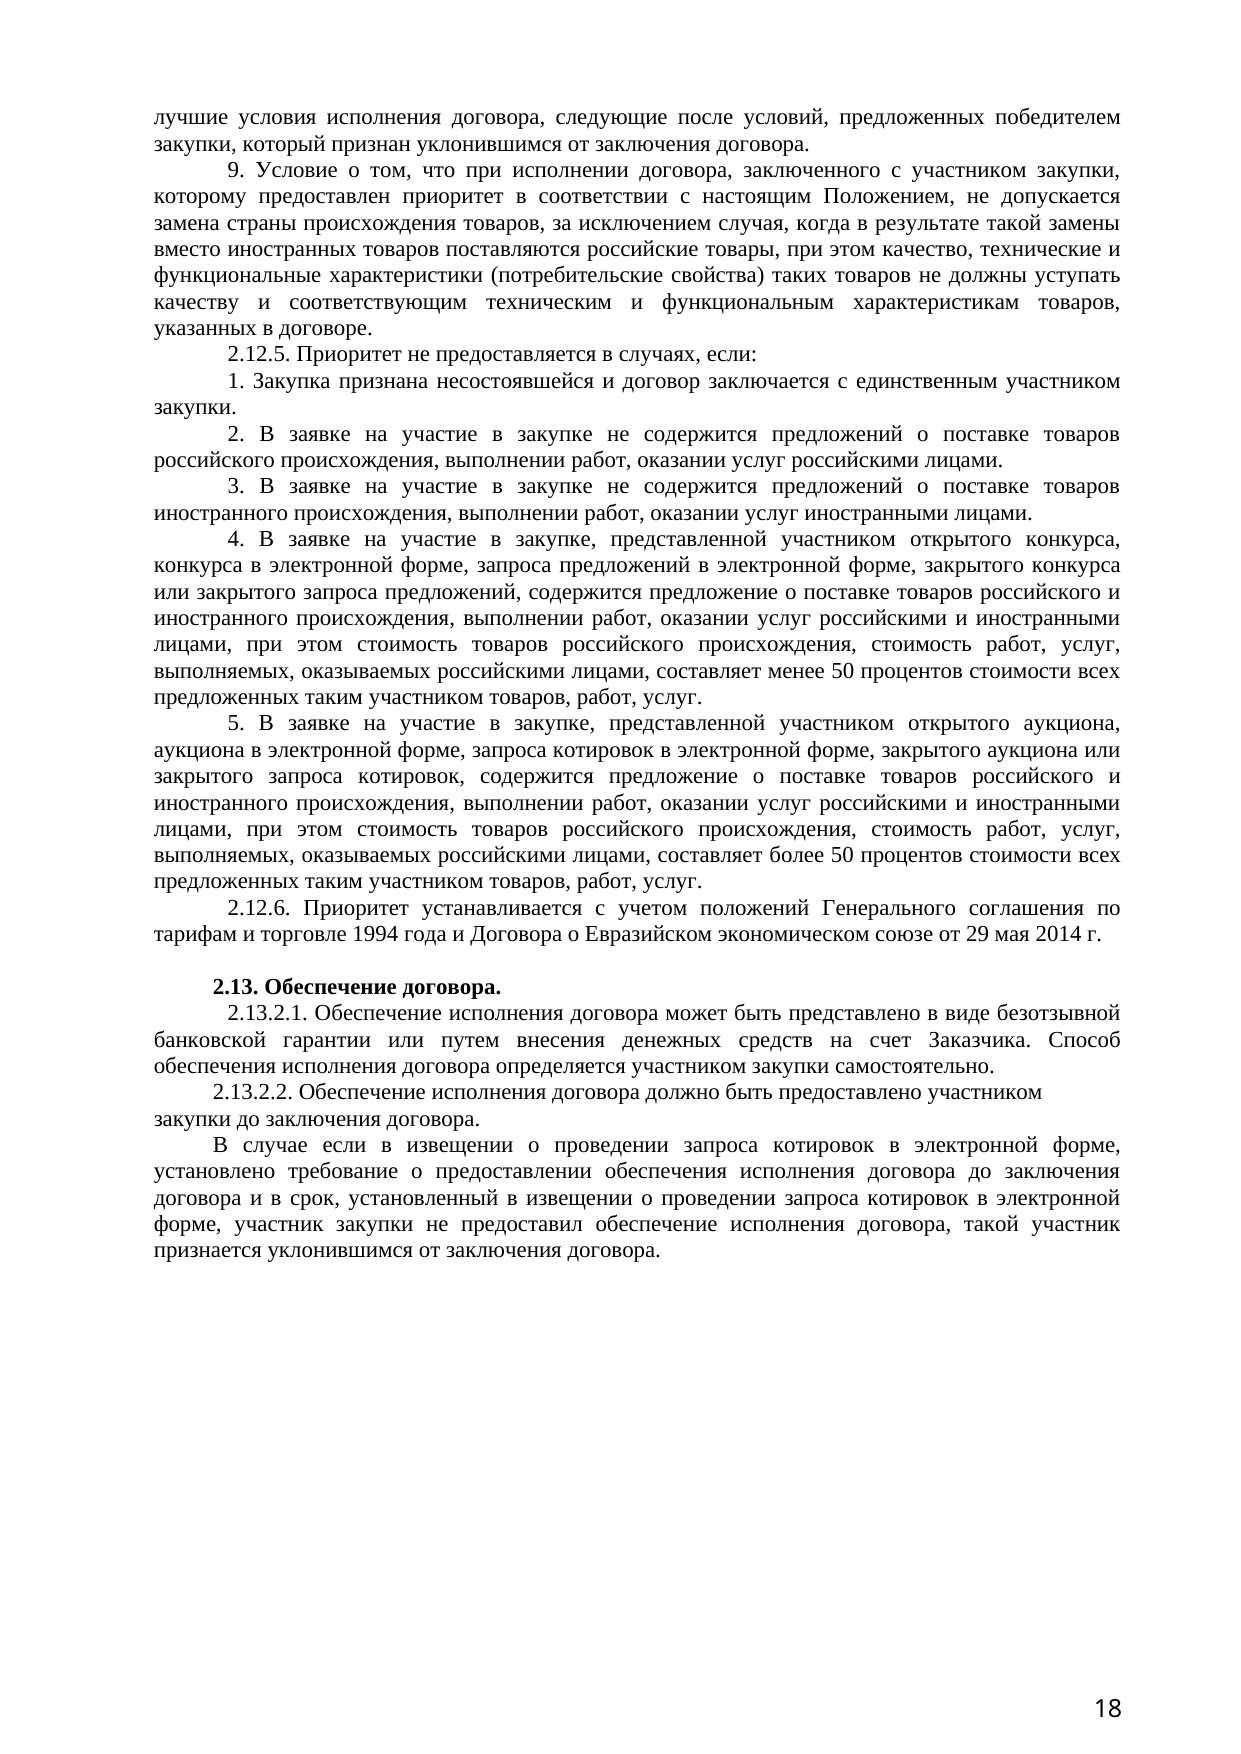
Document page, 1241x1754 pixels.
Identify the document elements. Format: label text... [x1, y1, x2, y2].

text 1. Закупка признана несостоявшейся и договор заключается с единственным участником закупки. [153, 367, 1122, 419]
text 2. В заявке на участие в закупке не содержится предложений о поставке товаров российского происхождения, выполнении работ, оказании услуг российскими лицами. [153, 419, 1122, 472]
text 2.13. Обеспечение договора. [153, 973, 1122, 999]
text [153, 103, 1122, 156]
text 2.13.2.2. Обеспечение исполнения договора должно быть предоставлено участником закупки до заключения договора. [153, 1078, 1122, 1131]
text 2.12.6. Приоритет устанавливается с учетом положений Генерального соглашения по тарифам и торговле 1994 года и Договора о Евразийском экономическом союзе от 29 мая 2014 г. [153, 894, 1122, 947]
text В случае если в извещении о проведении запроса котировок в электронной форме, установлено требование о предоставлении обеспечения исполнения договора до заключения договора и в срок, установленный в извещении о проведении запроса котировок в электронной форме, участник закупки не предоставил обеспечение исполнения договора, такой участник признается уклонившимся от заключения договора. [153, 1131, 1122, 1263]
text 5. В заявке на участие в закупке, представленной участником открытого аукциона, аукциона в электронной форме, запроса котировок в электронной форме, закрытого аукциона или закрытого запроса котировок, содержится предложение о поставке товаров российского и иностранного происхождения, выполнении работ, оказании услуг российскими и иностранными лицами, при этом стоимость товаров российского происхождения, стоимость работ, услуг, выполняемых, оказываемых российскими лицами, составляет более 50 процентов стоимости всех предложенных таким участником товаров, работ, услуг. [153, 709, 1122, 894]
text 2.12.5. Приоритет не предоставляется в случаях, если: [153, 341, 1122, 367]
text 4. В заявке на участие в закупке, представленной участником открытого конкурса, конкурса в электронной форме, запроса предложений в электронной форме, закрытого конкурса или закрытого запроса предложений, содержится предложение о поставке товаров российского и иностранного происхождения, выполнении работ, оказании услуг российскими и иностранными лицами, при этом стоимость товаров российского происхождения, стоимость работ, услуг, выполняемых, оказываемых российскими лицами, составляет менее 50 процентов стоимости всех предложенных таким участником товаров, работ, услуг. [153, 525, 1122, 709]
text 3. В заявке на участие в закупке не содержится предложений о поставке товаров иностранного происхождения, выполнении работ, оказании услуг иностранными лицами. [153, 472, 1122, 525]
text 9. Условие о том, что при исполнении договора, заключенного с участником закупки, которому предоставлен приоритет в соответствии с настоящим Положением, не допускается замена страны происхождения товаров, за исключением случая, когда в результате такой замены вместо иностранных товаров поставляются российские товары, при этом качество, технические и функциональные характеристики (потребительские свойства) таких товаров не должны уступать качеству и соответствующим техническим и функциональным характеристикам товаров, указанных в договоре. [153, 156, 1122, 341]
text 2.13.2.1. Обеспечение исполнения договора может быть представлено в виде безотзывной банковской гарантии или путем внесения денежных средств на счет Заказчика. Способ обеспечения исполнения договора определяется участником закупки самостоятельно. [153, 999, 1122, 1078]
